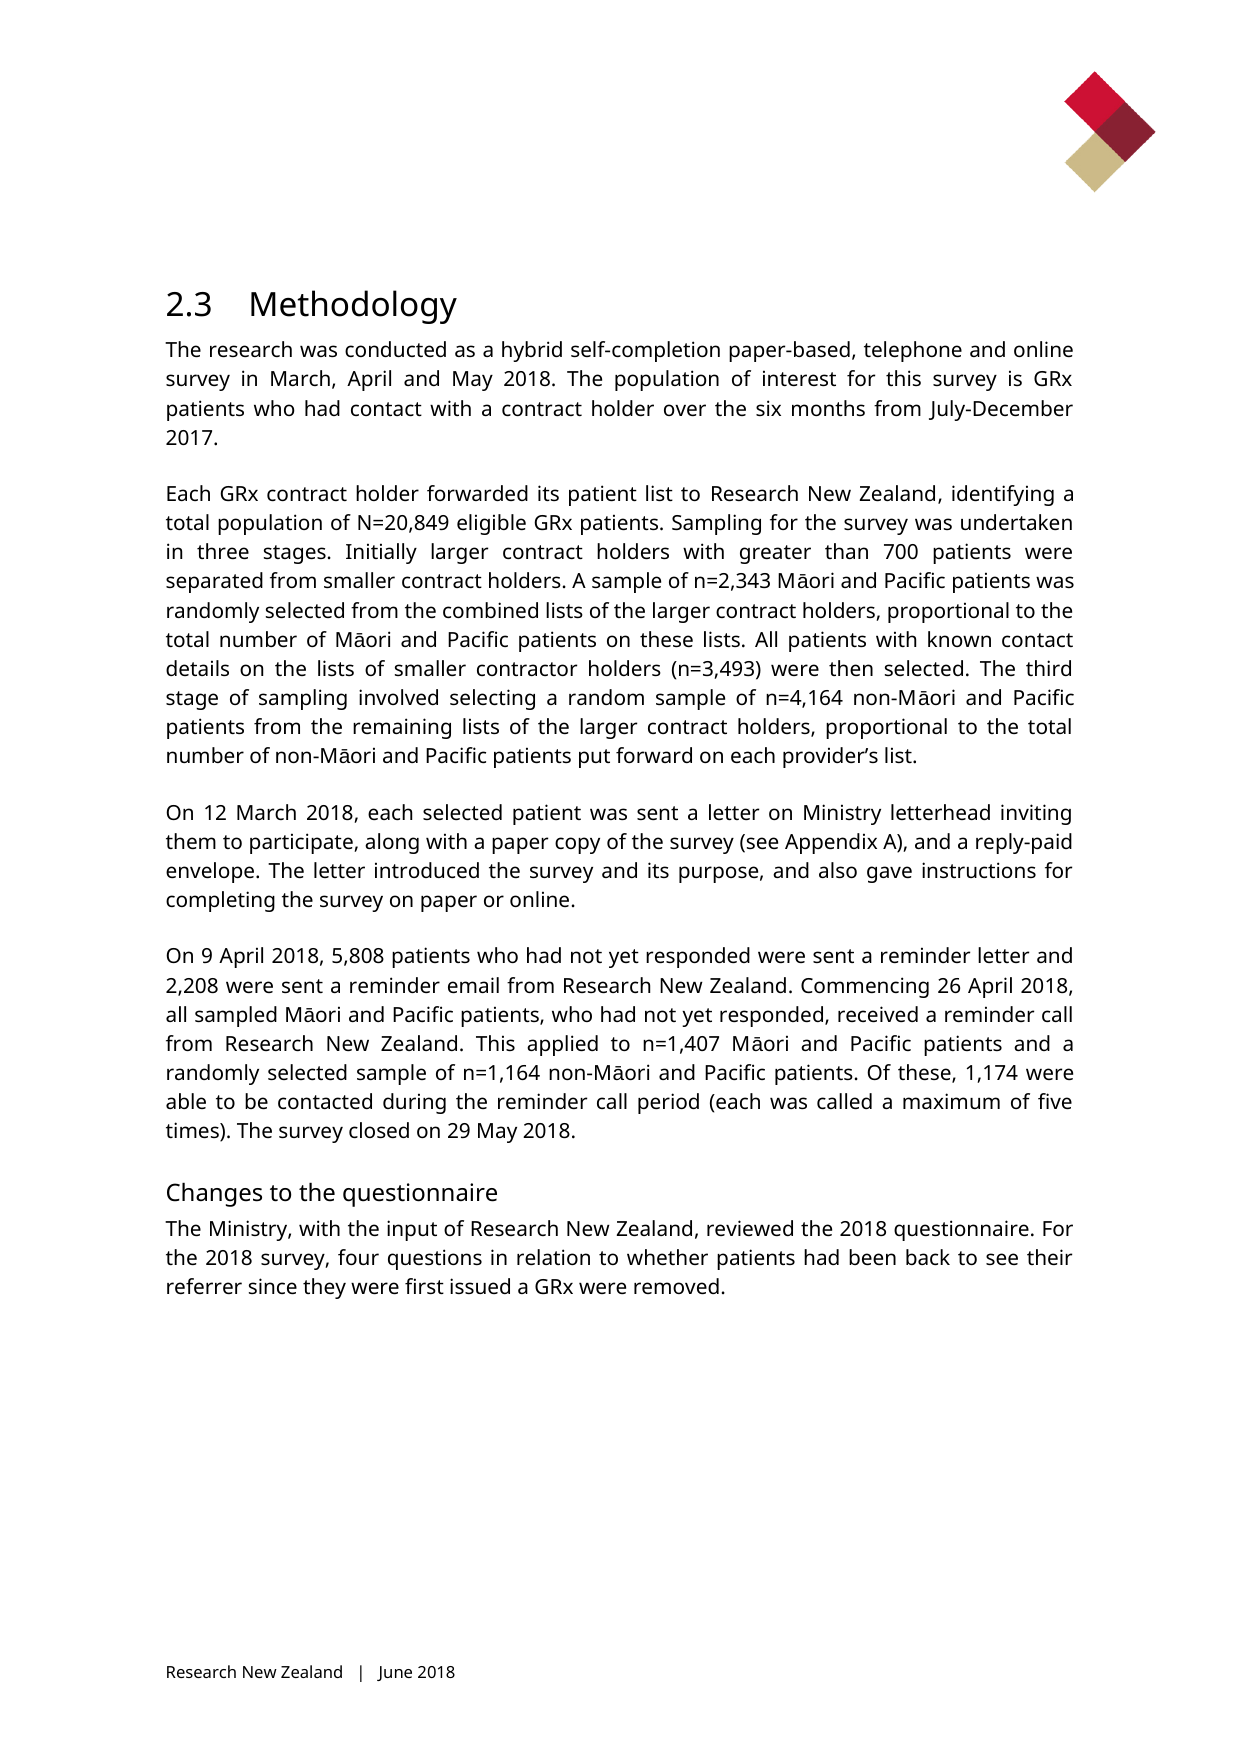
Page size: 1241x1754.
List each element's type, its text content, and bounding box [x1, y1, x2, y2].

text On 9 April 2018, 5,808 patients who had not yet responded were sent a reminder letter and 2,208 were sent a reminder email from Research New Zealand. Commencing 26 April 2018, all sampled Māori and Pacific patients, who had not yet responded, received a reminder call from Research New Zealand. This applied to n=1,407 Māori and Pacific patients and a randomly selected sample of n=1,164 non-Māori and Pacific patients. Of these, 1,174 were able to be contacted during the reminder call period (each was called a maximum of five times). The survey closed on 29 May 2018. [165, 941, 1075, 1145]
text Each GRx contract holder forwarded its patient list to Research New Zealand, identifying a total population of N=20,849 eligible GRx patients. Sampling for the survey was undertaken in three stages. Initially larger contract holders with greater than 700 patients were separated from smaller contract holders. A sample of n=2,343 Māori and Pacific patients was randomly selected from the combined lists of the larger contract holders, proportional to the total number of Māori and Pacific patients on these lists. All patients with known contact details on the lists of smaller contractor holders (n=3,493) were then selected. The third stage of sampling involved selecting a random sample of n=4,164 non-Māori and Pacific patients from the remaining lists of the larger contract holders, proportional to the total number of non-Māori and Pacific patients put forward on each provider’s list. [165, 478, 1075, 770]
subtitle Methodology [165, 281, 1075, 326]
subtitle Changes to the questionnaire [165, 1176, 1075, 1209]
text The research was conducted as a hybrid self-completion paper-based, telephone and online survey in March, April and May 2018. The population of interest for this survey is GRx patients who had contact with a contract holder over the six months from July-December 2017. [165, 334, 1075, 451]
text The Ministry, with the input of Research New Zealand, reviewed the 2018 questionnaire. For the 2018 survey, four questions in relation to whether patients had been back to see their referrer since they were first issued a GRx were removed. [165, 1213, 1075, 1301]
text On 12 March 2018, each selected patient was sent a letter on Ministry letterhead inviting them to participate, along with a paper copy of the survey (see Appendix A), and a reply-paid envelope. The letter introduced the survey and its purpose, and also gave instructions for completing the survey on paper or online. [165, 797, 1075, 914]
picture [1058, 70, 1160, 195]
